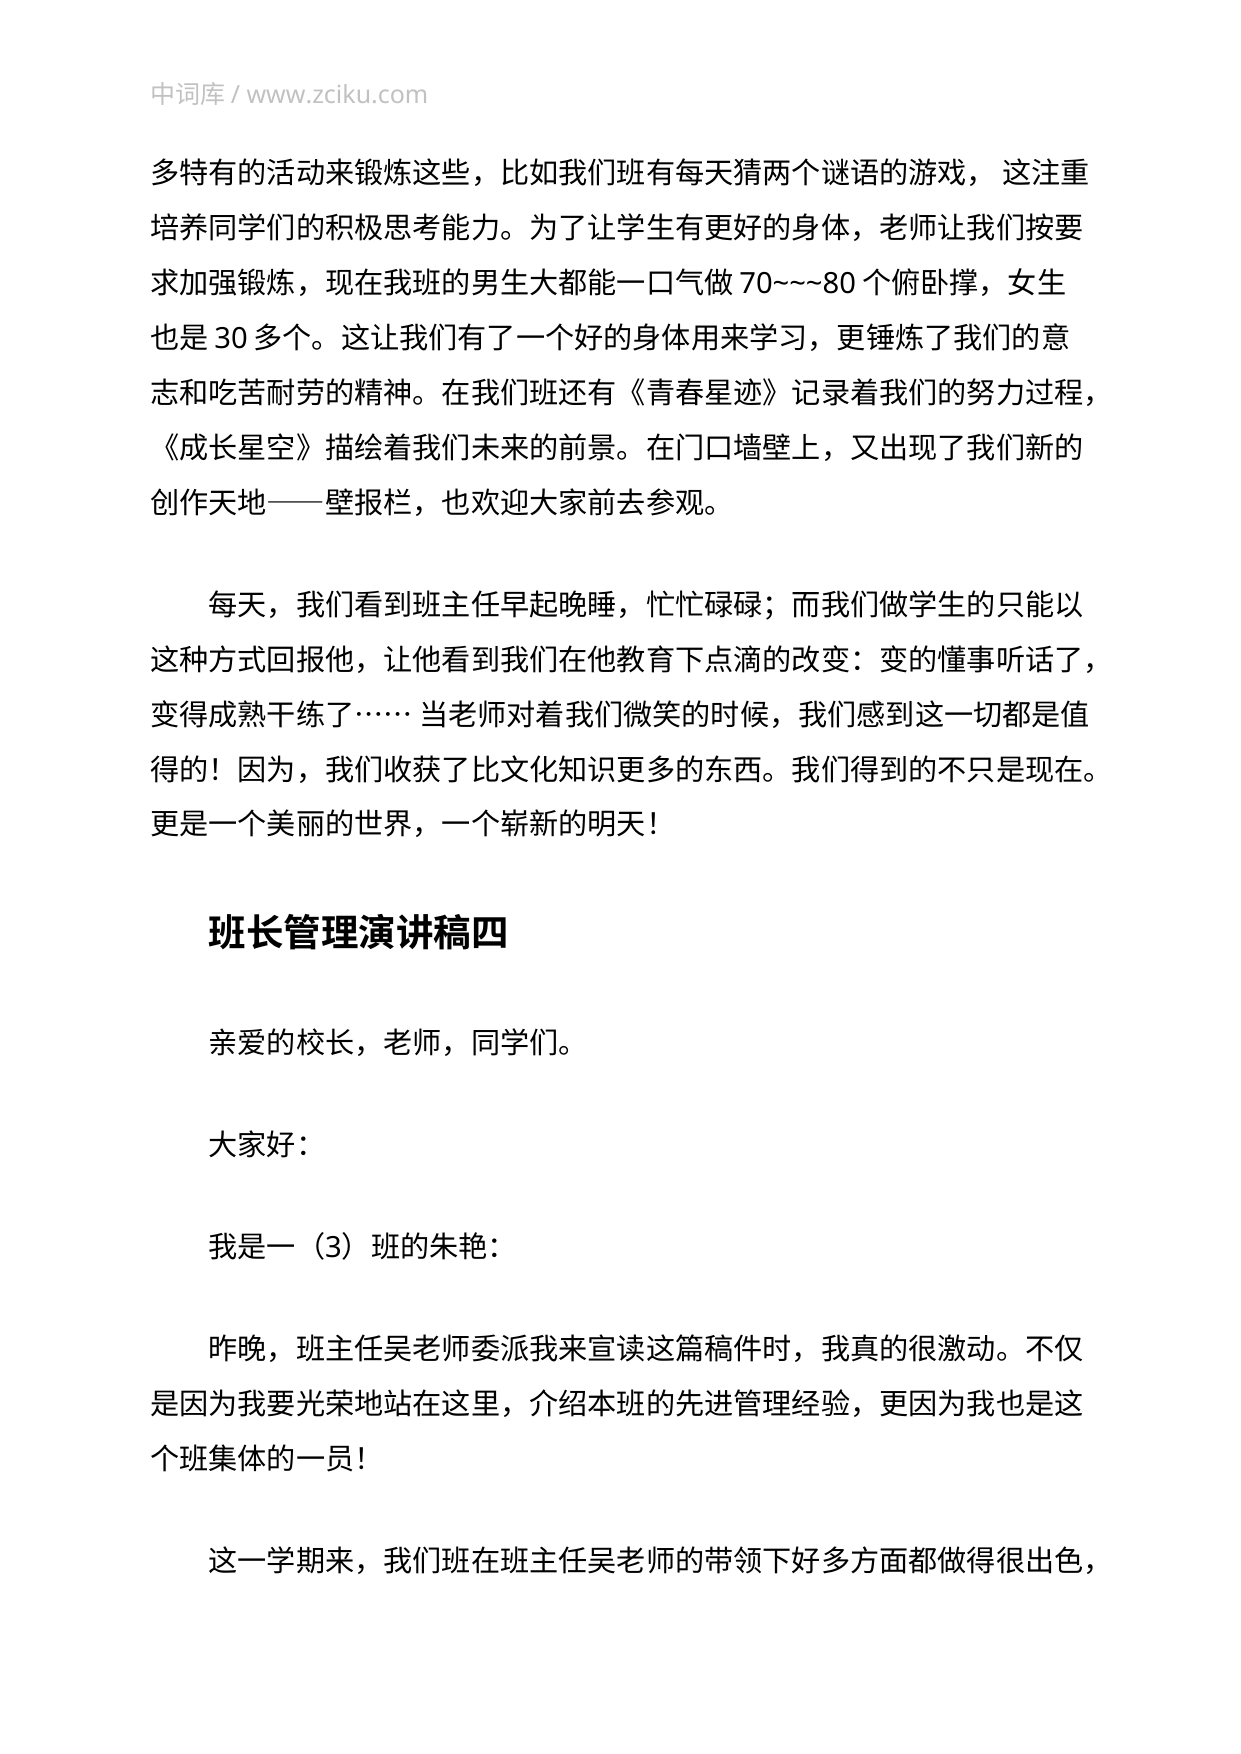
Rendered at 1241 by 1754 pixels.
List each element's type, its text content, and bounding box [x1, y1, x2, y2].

text 亲爱的校长，老师，同学们。 [150, 1020, 1090, 1062]
text 班长管理演讲稿四 [150, 903, 1090, 957]
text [150, 1537, 1090, 1579]
text 昨晚，班主任吴老师委派我来宣读这篇稿件时，我真的很激动。不仅是因为我要光荣地站在这里，介绍本班的先进管理经验，更因为我也是这个班集体的一员！ [150, 1326, 1090, 1478]
text 大家好： [150, 1122, 1090, 1164]
text 每天，我们看到班主任早起晚睡，忙忙碌碌；而我们做学生的只能以这种方式回报他，让他看到我们在他教育下点滴的改变：变的懂事听话了，变得成熟干练了…… 当老师对着我们微笑的时候，我们感到这一切都是值得的！因为，我们收获了比文化知识更多的东西。我们得到的不只是现在。更是一个美丽的世界，一个崭新的明天！ [150, 581, 1090, 843]
text 我是一（3）班的朱艳： [150, 1224, 1090, 1266]
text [150, 150, 1090, 522]
